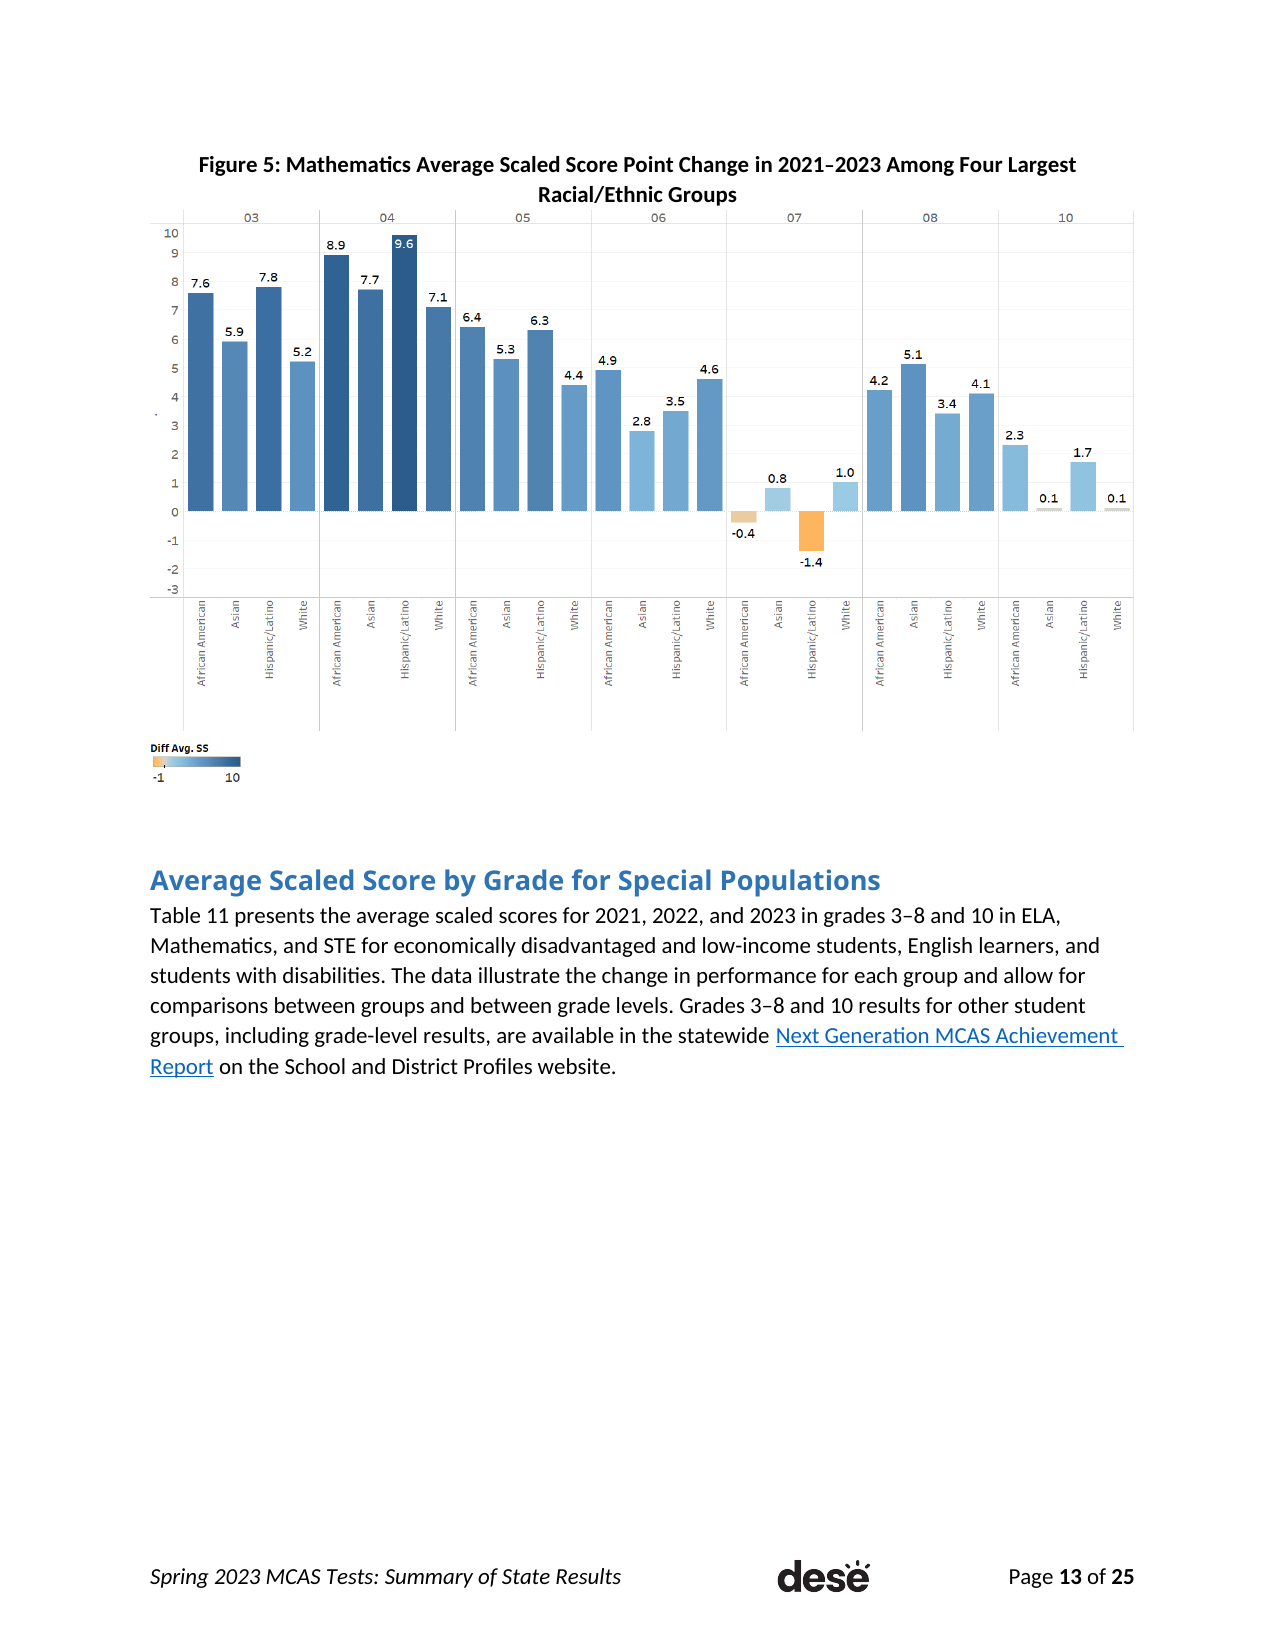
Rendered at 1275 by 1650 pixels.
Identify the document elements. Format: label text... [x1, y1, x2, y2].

subtitle Average Scaled Score by Grade for Special Populations [150, 861, 1125, 898]
picture [773, 1556, 874, 1597]
picture [150, 210, 1134, 786]
text Table 11 presents the average scaled scores for 2021, 2022, and 2023 in grades 3–8 and 10 in ELA, Mathematics, and STE for economically disadvantaged and low-income students, English learners, and students with disabilities. The data illustrate the change in performance for each group and allow for comparisons between groups and between grade levels. Grades 3–8 and 10 results for other student groups, including grade-level results, are available in the statewide Next Generation MCAS Achievement Report on the School and District Profiles website. [150, 901, 1125, 1080]
text Figure 5: Mathematics Average Scaled Score Point Change in 2021–2023 Among Four Largest Racial/Ethnic Groups [150, 150, 1125, 210]
